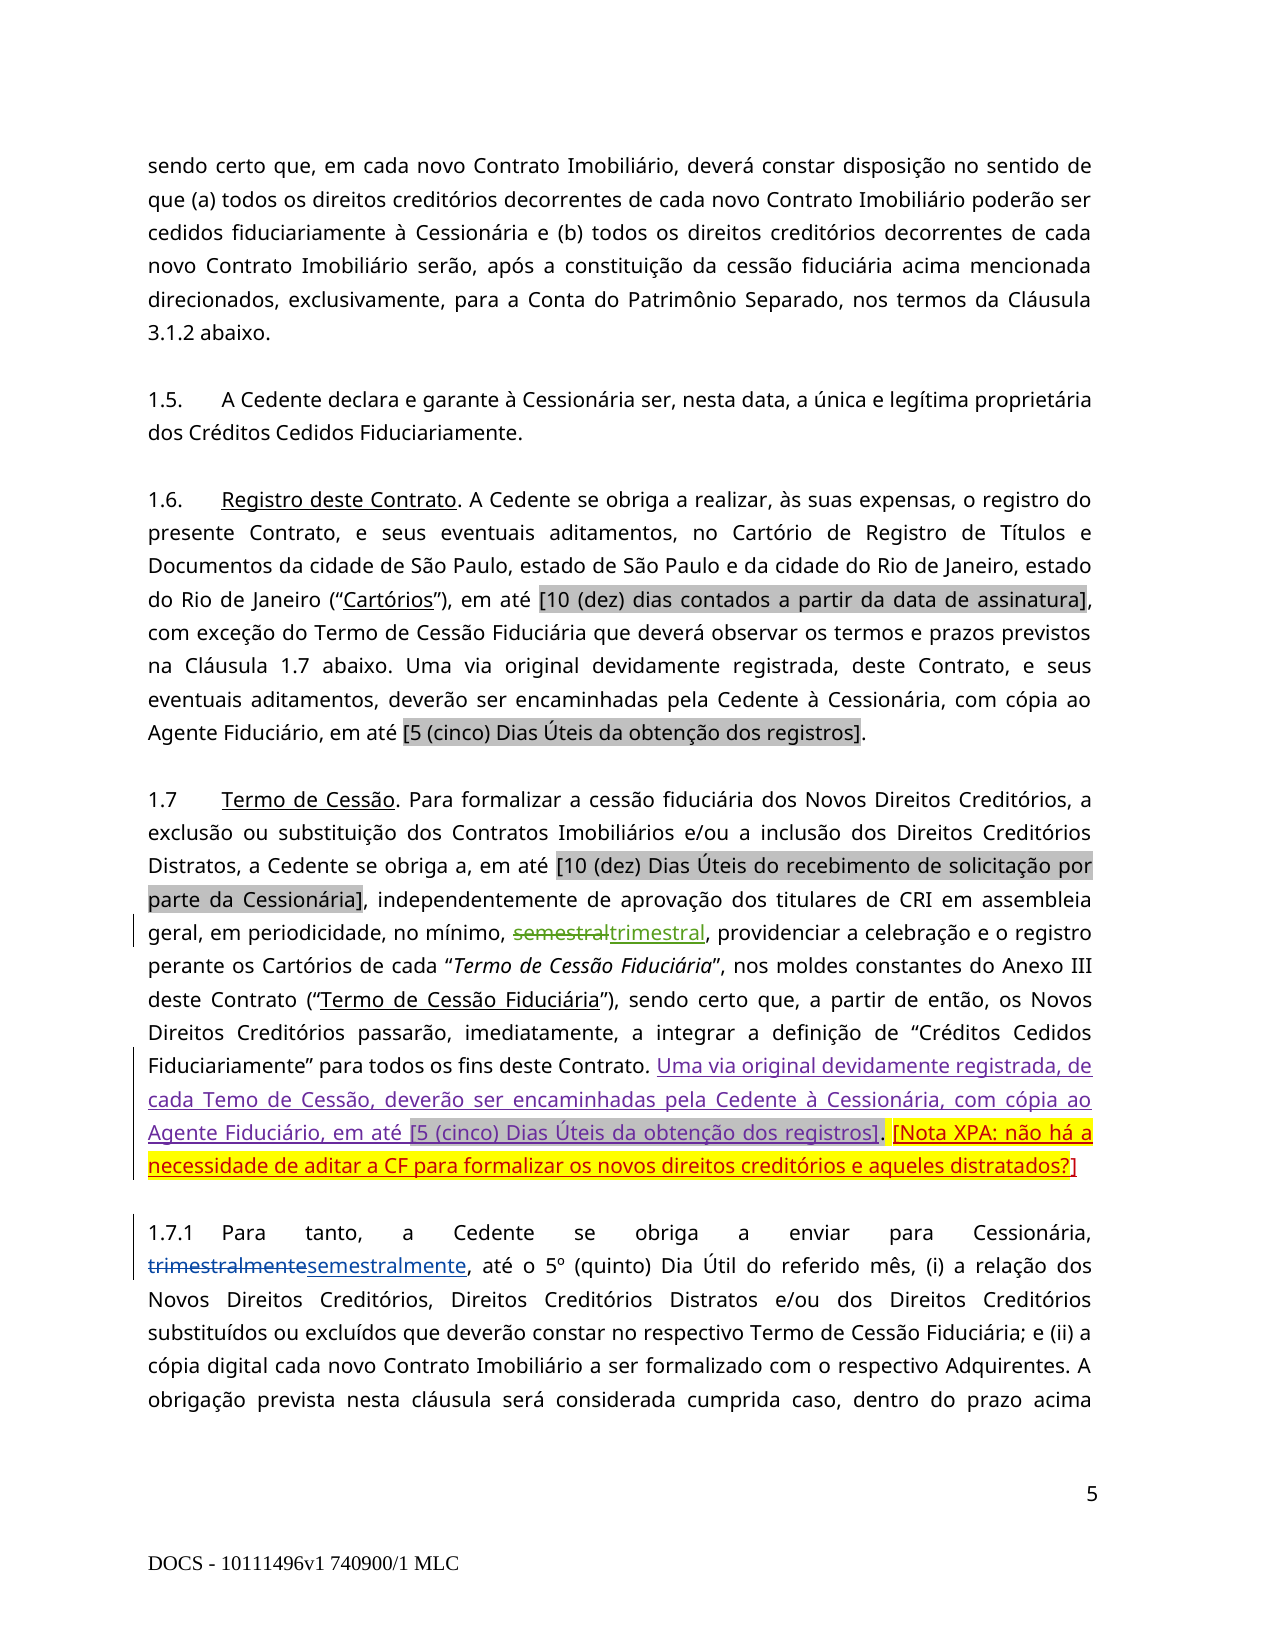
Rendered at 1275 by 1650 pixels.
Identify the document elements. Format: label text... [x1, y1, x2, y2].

list A Cedente declara e garante à Cessionária ser, nesta data, a única e legítima proprietária dos Créditos Cedidos Fiduciariamente. [148, 380, 1093, 447]
list Registro deste Contrato. A Cedente se obriga a realizar, às suas expensas, o registro do presente Contrato, e seus eventuais aditamentos, no Cartório de Registro de Títulos e Documentos da cidade de São Paulo, estado de São Paulo e da cidade do Rio de Janeiro, estado do Rio de Janeiro (“Cartórios”), em até [10 (dez) dias contados a partir da data de assinatura], com exceção do Termo de Cessão Fiduciária que deverá observar os termos e prazos previstos na Cláusula 1.7 abaixo. Uma via original devidamente registrada, deste Contrato, e seus eventuais aditamentos, deverão ser encaminhadas pela Cedente à Cessionária, com cópia ao Agente Fiduciário, em até [5 (cinco) Dias Úteis da obtenção dos registros]. [148, 480, 1093, 747]
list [148, 1214, 1093, 1414]
list 1.7 Termo de Cessão. Para formalizar a cessão fiduciária dos Novos Direitos Creditórios, a exclusão ou substituição dos Contratos Imobiliários e/ou a inclusão dos Direitos Creditórios Distratos, a Cedente se obriga a, em até [10 (dez) Dias Úteis do recebimento de solicitação por parte da Cessionária], independentemente de aprovação dos titulares de CRI em assembleia geral, em periodicidade, no mínimo, , providenciar a celebração e o registro perante os Cartórios de cada “Termo de Cessão Fiduciária”, nos moldes constantes do Anexo III deste Contrato (“Termo de Cessão Fiduciária”), sendo certo que, a partir de então, os Novos Direitos Creditórios passarão, imediatamente, a integrar a definição de “Créditos Cedidos Fiduciariamente” para todos os fins deste Contrato. . [148, 780, 1093, 1142]
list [148, 147, 1093, 347]
